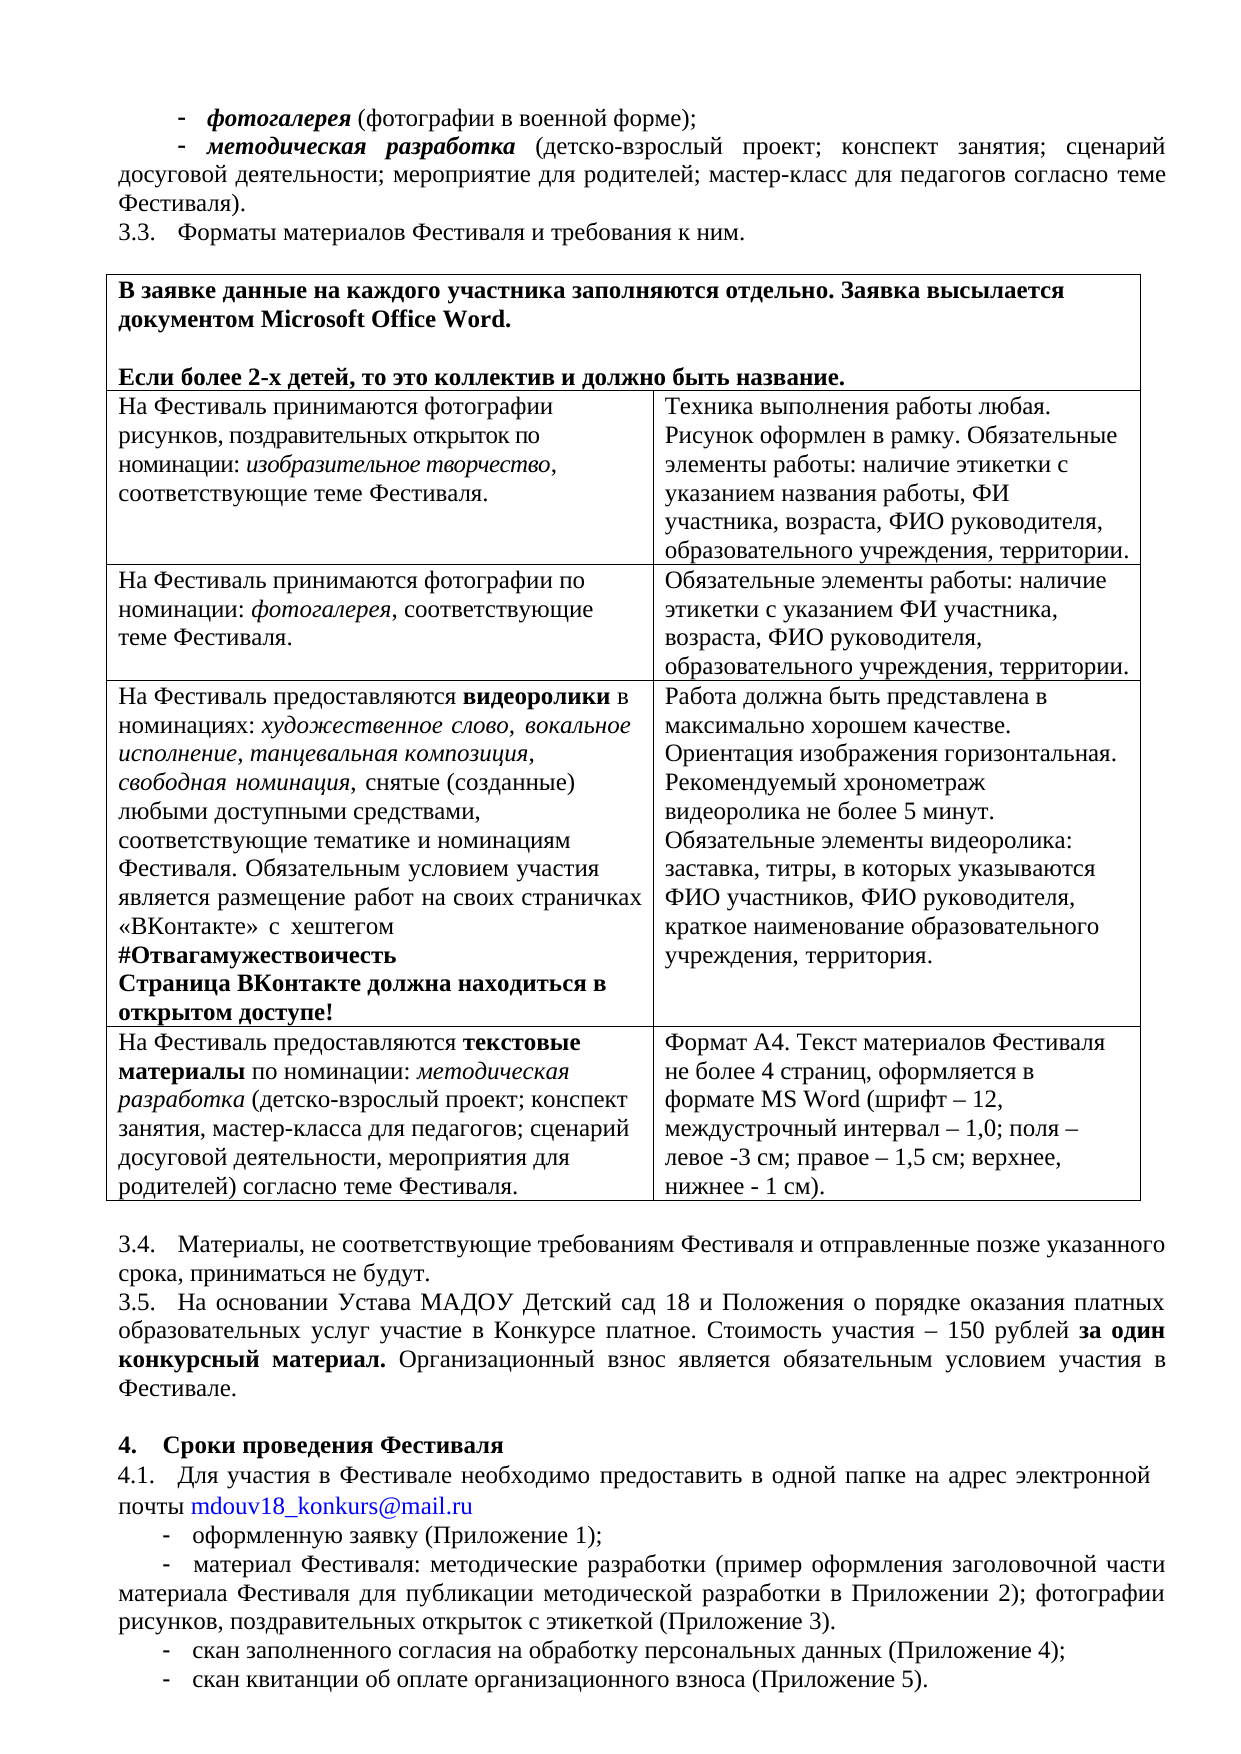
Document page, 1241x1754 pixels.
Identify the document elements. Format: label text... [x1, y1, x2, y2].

list фотогалерея (фотографии в военной форме); [118, 103, 1126, 132]
table_cell Работа должна быть представлена в максимально хорошем качестве. Ориентация изображения горизонтальная. Рекомендуемый хронометраж видеоролика не более 5 минут. Обязательные элементы видеоролика: заставка, титры, в которых указываются ФИО участников, ФИО руководителя, краткое наименование образовательного учреждения, территория. [654, 681, 1140, 1026]
list оформленную заявку (Приложение 1); [133, 1520, 1127, 1549]
list скан заполненного согласия на обработку персональных данных (Приложение 4); [133, 1635, 1166, 1664]
list Материалы, не соответствующие требованиям Фестиваля и отправленные позже указанного срока, приниматься не будут. [118, 1229, 1166, 1287]
list Для участия в Фестивале необходимо предоставить в одной папке на адрес электронной почты mdouv18_konkurs@mail.ru [117, 1459, 1151, 1520]
subtitle Сроки проведения Фестиваля [118, 1431, 1166, 1459]
table_cell Формат А4. Текст материалов Фестиваля не более 4 страниц, оформляется в формате MS Word (шрифт – 12, междустрочный интервал – 1,0; поля – левое -3 см; правое – 1,5 см; верхнее, нижнее - 1 см). [654, 1027, 1140, 1199]
list методическая разработка (детско-взрослый проект; конспект занятия; сценарий досуговой деятельности; мероприятие для родителей; мастер-класс для педагогов согласно теме Фестиваля). [118, 132, 1166, 217]
table_cell На Фестиваль предоставляются текстовые материалы по номинации: методическая разработка (детско-взрослый проект; конспект занятия, мастер-класса для педагогов; сценарий досуговой деятельности, мероприятия для родителей) согласно теме Фестиваля. [107, 1027, 653, 1199]
list Форматы материалов Фестиваля и требования к ним. [118, 217, 1166, 246]
list скан квитанции об оплате организационного взноса (Приложение 5). [133, 1664, 1166, 1693]
list На основании Устава МАДОУ Детский сад 18 и Положения о порядке оказания платных образовательных услуг участие в Конкурсе платное. Стоимость участия – 150 рублей за один конкурсный материал. Организационный взнос является обязательным условием участия в Фестивале. [118, 1287, 1166, 1402]
list материал Фестиваля: методические разработки (пример оформления заголовочной части материала Фестиваля для публикации методической разработки в Приложении 2); фотографии рисунков, поздравительных открыток с этикеткой (Приложение 3). [118, 1549, 1166, 1635]
table_cell На Фестиваль предоставляются видеоролики в номинациях: художественное слово, вокальное исполнение, танцевальная композиция, свободная номинация, снятые (созданные) любыми доступными средствами, соответствующие тематике и номинациям Фестиваля. Обязательным условием участия является размещение работ на своих страничках «ВКонтакте» с хештегом #Отвагамужествоичесть Страница ВКонтакте должна находиться в открытом доступе! [107, 681, 653, 1026]
table_cell Обязательные элементы работы: наличие этикетки с указанием ФИ участника, возраста, ФИО руководителя, образовательного учреждения, территории. [654, 565, 1140, 680]
table_cell Техника выполнения работы любая. Рисунок оформлен в рамку. Обязательные элементы работы: наличие этикетки с указанием названия работы, ФИ участника, возраста, ФИО руководителя, образовательного учреждения, территории. [654, 391, 1140, 564]
table_cell На Фестиваль принимаются фотографии по номинации: фотогалерея, соответствующие теме Фестиваля. [107, 565, 653, 680]
table_header В заявке данные на каждого участника заполняются отдельно. Заявка высылается документом Microsoft Office Word. Если более 2-х детей, то это коллектив и должно быть название. [107, 275, 1140, 390]
table_cell На Фестиваль принимаются фотографии рисунков, поздравительных открыток по номинации: изобразительное творчество, соответствующие теме Фестиваля. [107, 391, 653, 564]
